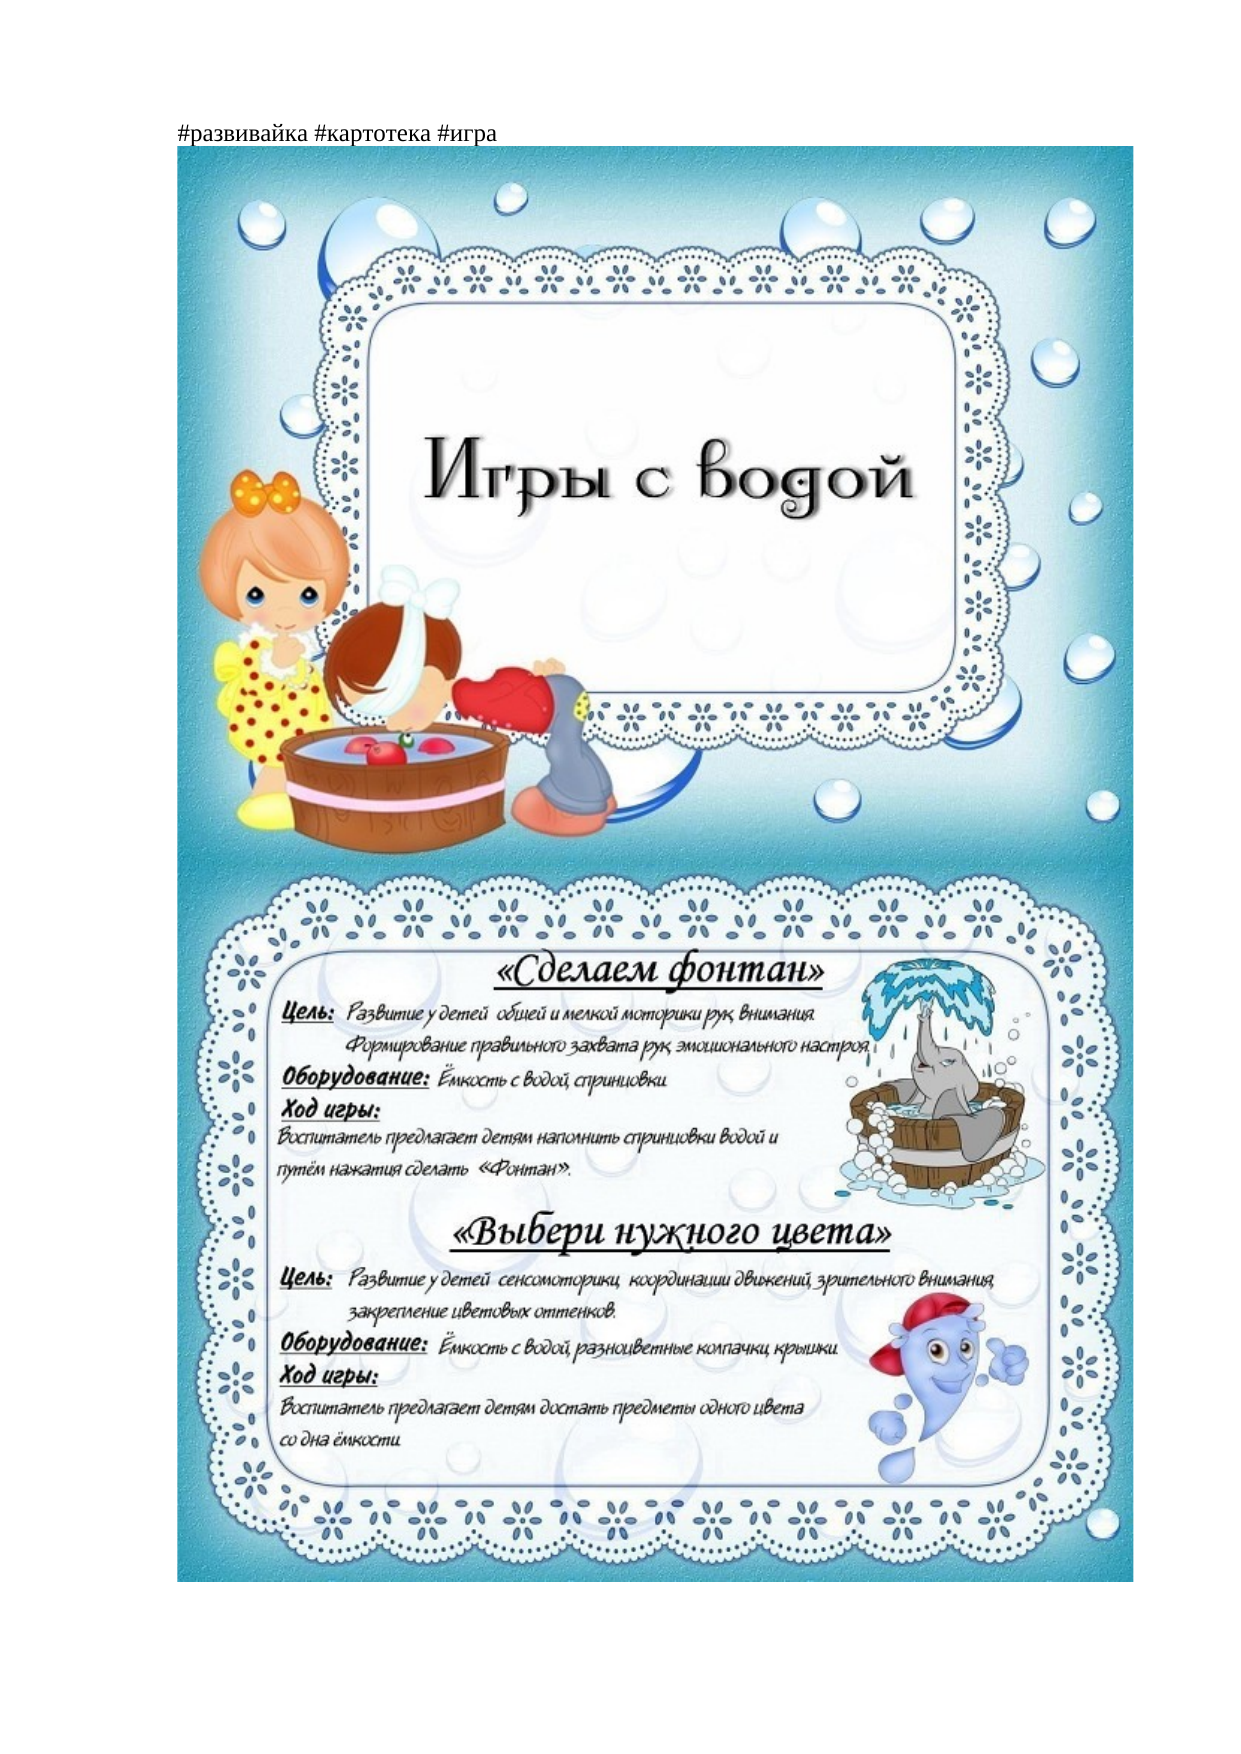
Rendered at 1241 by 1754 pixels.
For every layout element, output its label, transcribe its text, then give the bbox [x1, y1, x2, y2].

picture [177, 146, 1134, 1582]
text #развивайка #картотека #игра [177, 118, 1152, 147]
